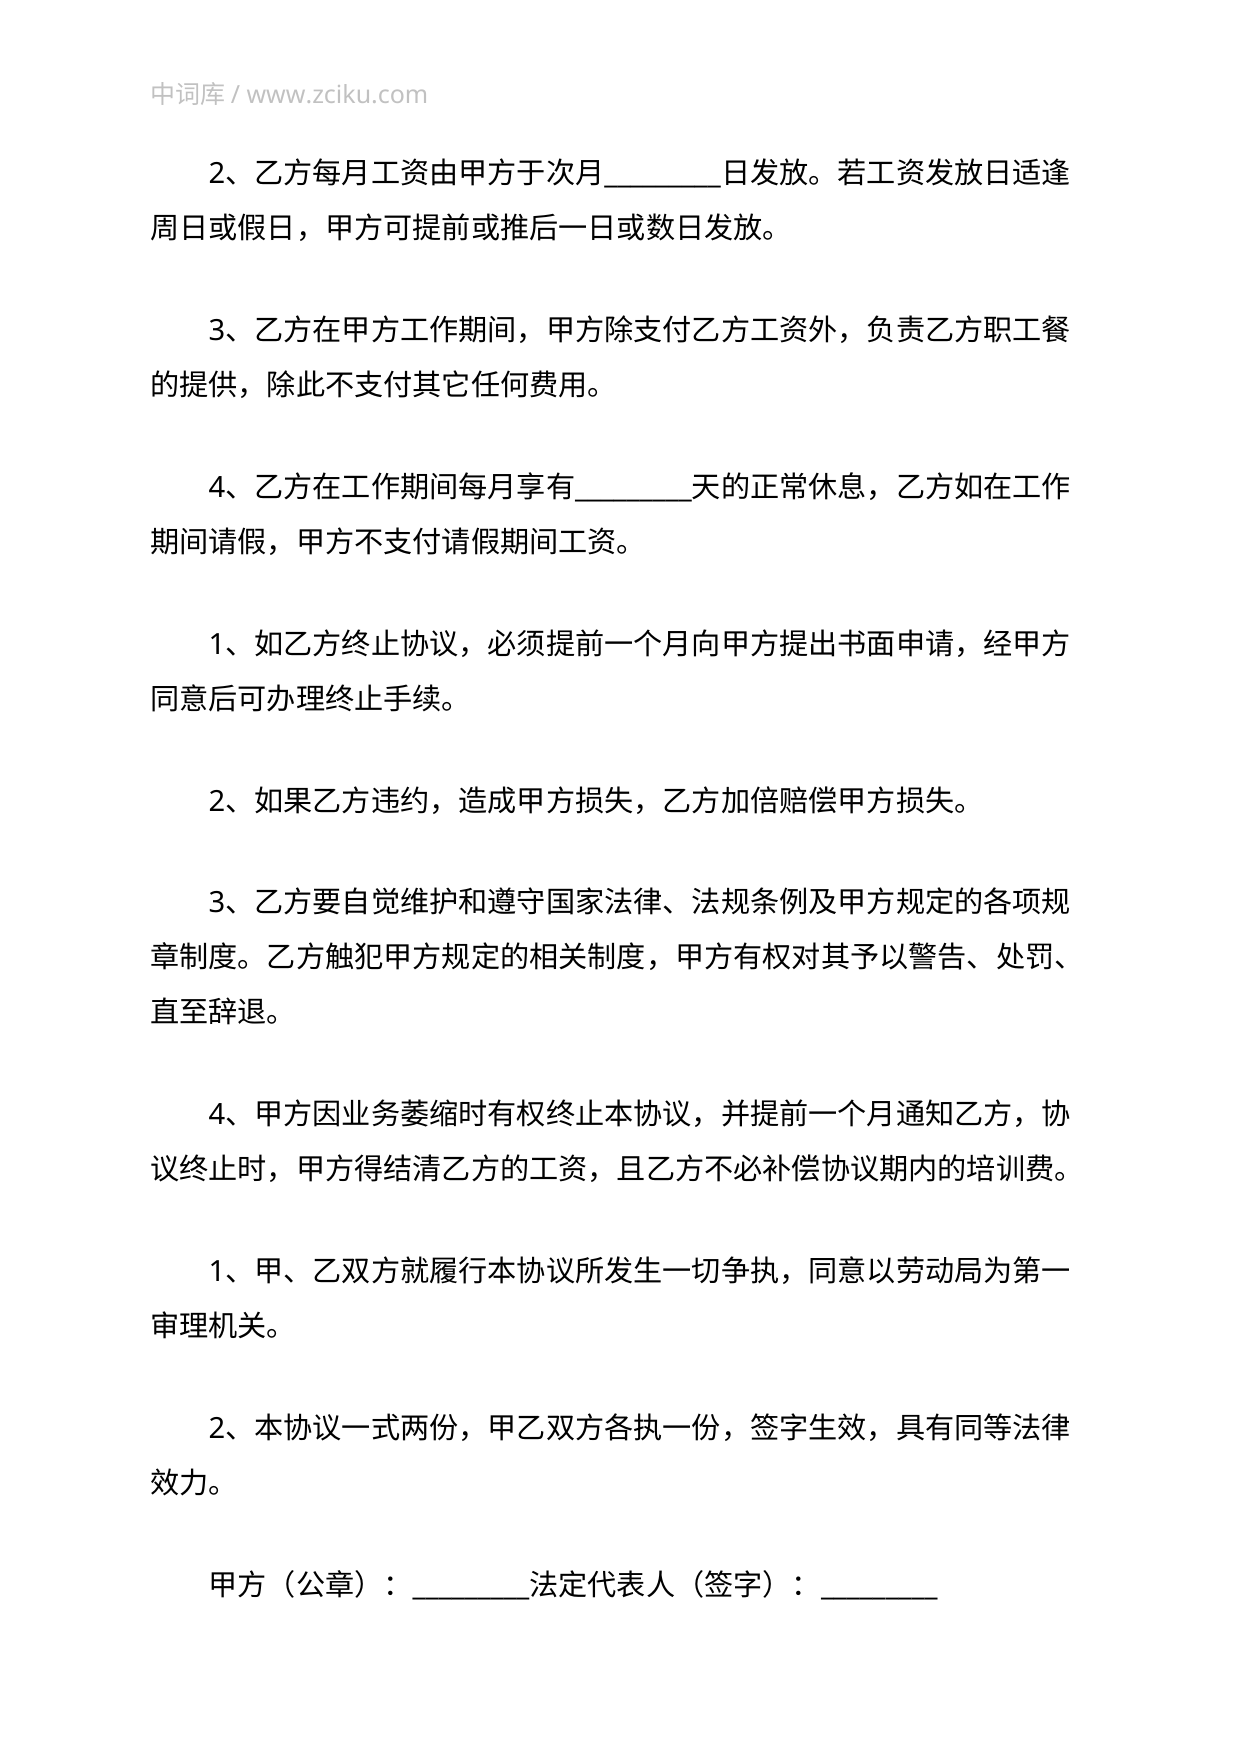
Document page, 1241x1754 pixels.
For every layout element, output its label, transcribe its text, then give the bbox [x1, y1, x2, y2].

text 甲方（公章）：_________法定代表人（签字）：_________ [150, 1561, 1090, 1603]
text 4、甲方因业务萎缩时有权终止本协议，并提前一个月通知乙方，协议终止时，甲方得结清乙方的工资，且乙方不必补偿协议期内的培训费。 [150, 1091, 1090, 1188]
text 4、乙方在工作期间每月享有_________天的正常休息，乙方如在工作期间请假，甲方不支付请假期间工资。 [150, 463, 1090, 561]
text 1、甲、乙双方就履行本协议所发生一切争执，同意以劳动局为第一审理机关。 [150, 1247, 1090, 1345]
text 2、如果乙方违约，造成甲方损失，乙方加倍赔偿甲方损失。 [150, 777, 1090, 819]
text 2、乙方每月工资由甲方于次月_________日发放。若工资发放日适逢周日或假日，甲方可提前或推后一日或数日发放。 [150, 150, 1090, 247]
text 3、乙方在甲方工作期间，甲方除支付乙方工资外，负责乙方职工餐的提供，除此不支付其它任何费用。 [150, 307, 1090, 404]
text 3、乙方要自觉维护和遵守国家法律、法规条例及甲方规定的各项规章制度。乙方触犯甲方规定的相关制度，甲方有权对其予以警告、处罚、直至辞退。 [150, 879, 1090, 1031]
text 1、如乙方终止协议，必须提前一个月向甲方提出书面申请，经甲方同意后可办理终止手续。 [150, 620, 1090, 718]
text 2、本协议一式两份，甲乙双方各执一份，签字生效，具有同等法律效力。 [150, 1404, 1090, 1502]
